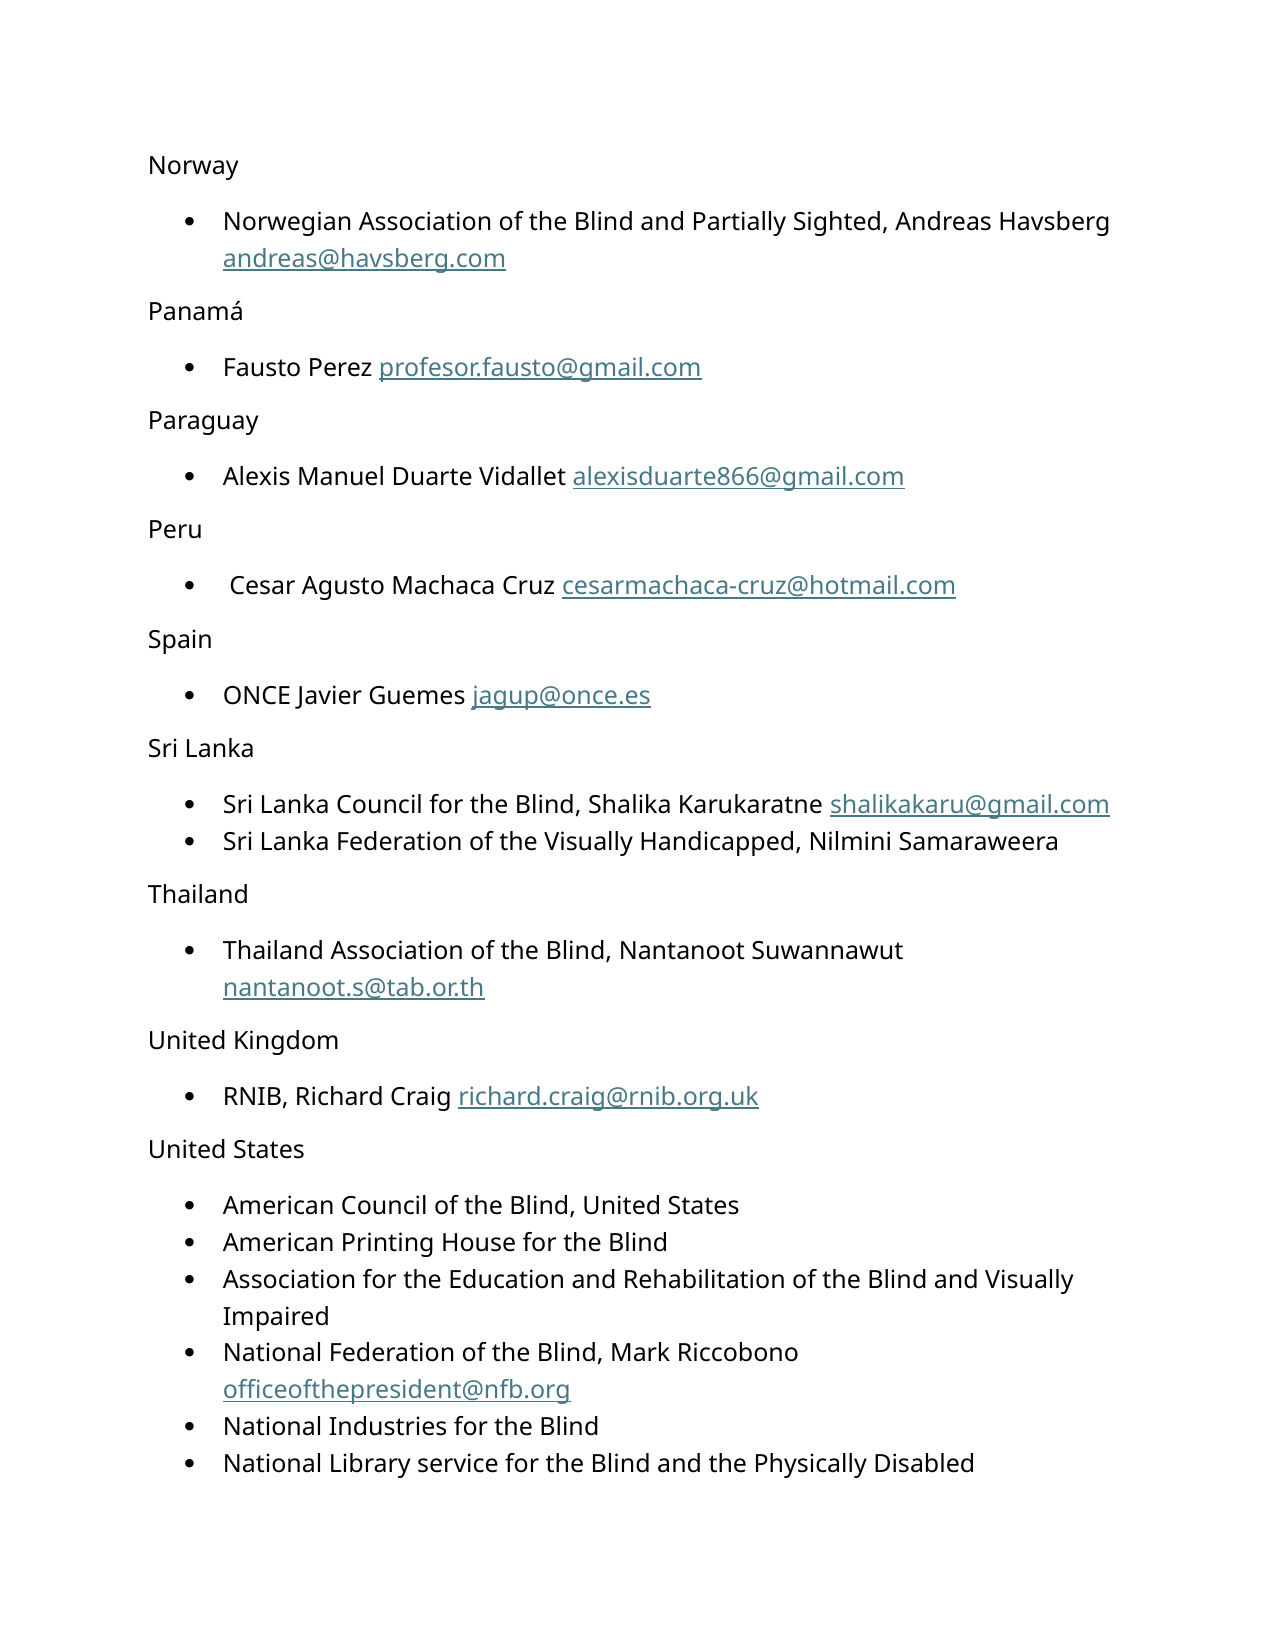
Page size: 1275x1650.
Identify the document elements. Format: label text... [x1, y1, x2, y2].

list National Industries for the Blind [185, 1408, 1127, 1443]
list Norwegian Association of the Blind and Partially Sighted, Andreas Havsberg andreas@havsberg.com [185, 203, 1127, 274]
list American Council of the Blind, United States [185, 1188, 1127, 1222]
text Thailand [148, 877, 1127, 911]
list Sri Lanka Federation of the Visually Handicapped, Nilmini Samaraweera [185, 823, 1127, 857]
text United States [148, 1132, 1127, 1166]
list Thailand Association of the Blind, Nantanoot Suwannawut nantanoot.s@tab.or.th [185, 933, 1127, 1003]
list Cesar Agusto Machaca Cruz cesarmachaca-cruz@hotmail.com [185, 568, 1127, 602]
text Paraguay [148, 403, 1127, 437]
text United Kingdom [148, 1023, 1127, 1057]
text Peru [148, 512, 1127, 546]
list Alexis Manuel Duarte Vidallet alexisduarte866@gmail.com [185, 459, 1127, 493]
list Sri Lanka Council for the Blind, Shalika Karukaratne shalikakaru@gmail.com [185, 787, 1127, 821]
list National Library service for the Blind and the Physically Disabled [185, 1445, 1127, 1479]
list American Printing House for the Blind [185, 1225, 1127, 1259]
text Sri Lanka [148, 731, 1127, 765]
text Panamá [148, 294, 1127, 328]
list Association for the Education and Rehabilitation of the Blind and Visually Impaired [185, 1261, 1127, 1332]
list National Federation of the Blind, Mark Riccobono officeofthepresident@nfb.org [185, 1335, 1127, 1406]
list Fausto Perez profesor.fausto@gmail.com [185, 349, 1127, 383]
text Norway [148, 148, 1127, 182]
text Spain [148, 621, 1127, 656]
list RNIB, Richard Craig richard.craig@rnib.org.uk [185, 1079, 1127, 1113]
list ONCE Javier Guemes jagup@once.es [185, 677, 1127, 711]
